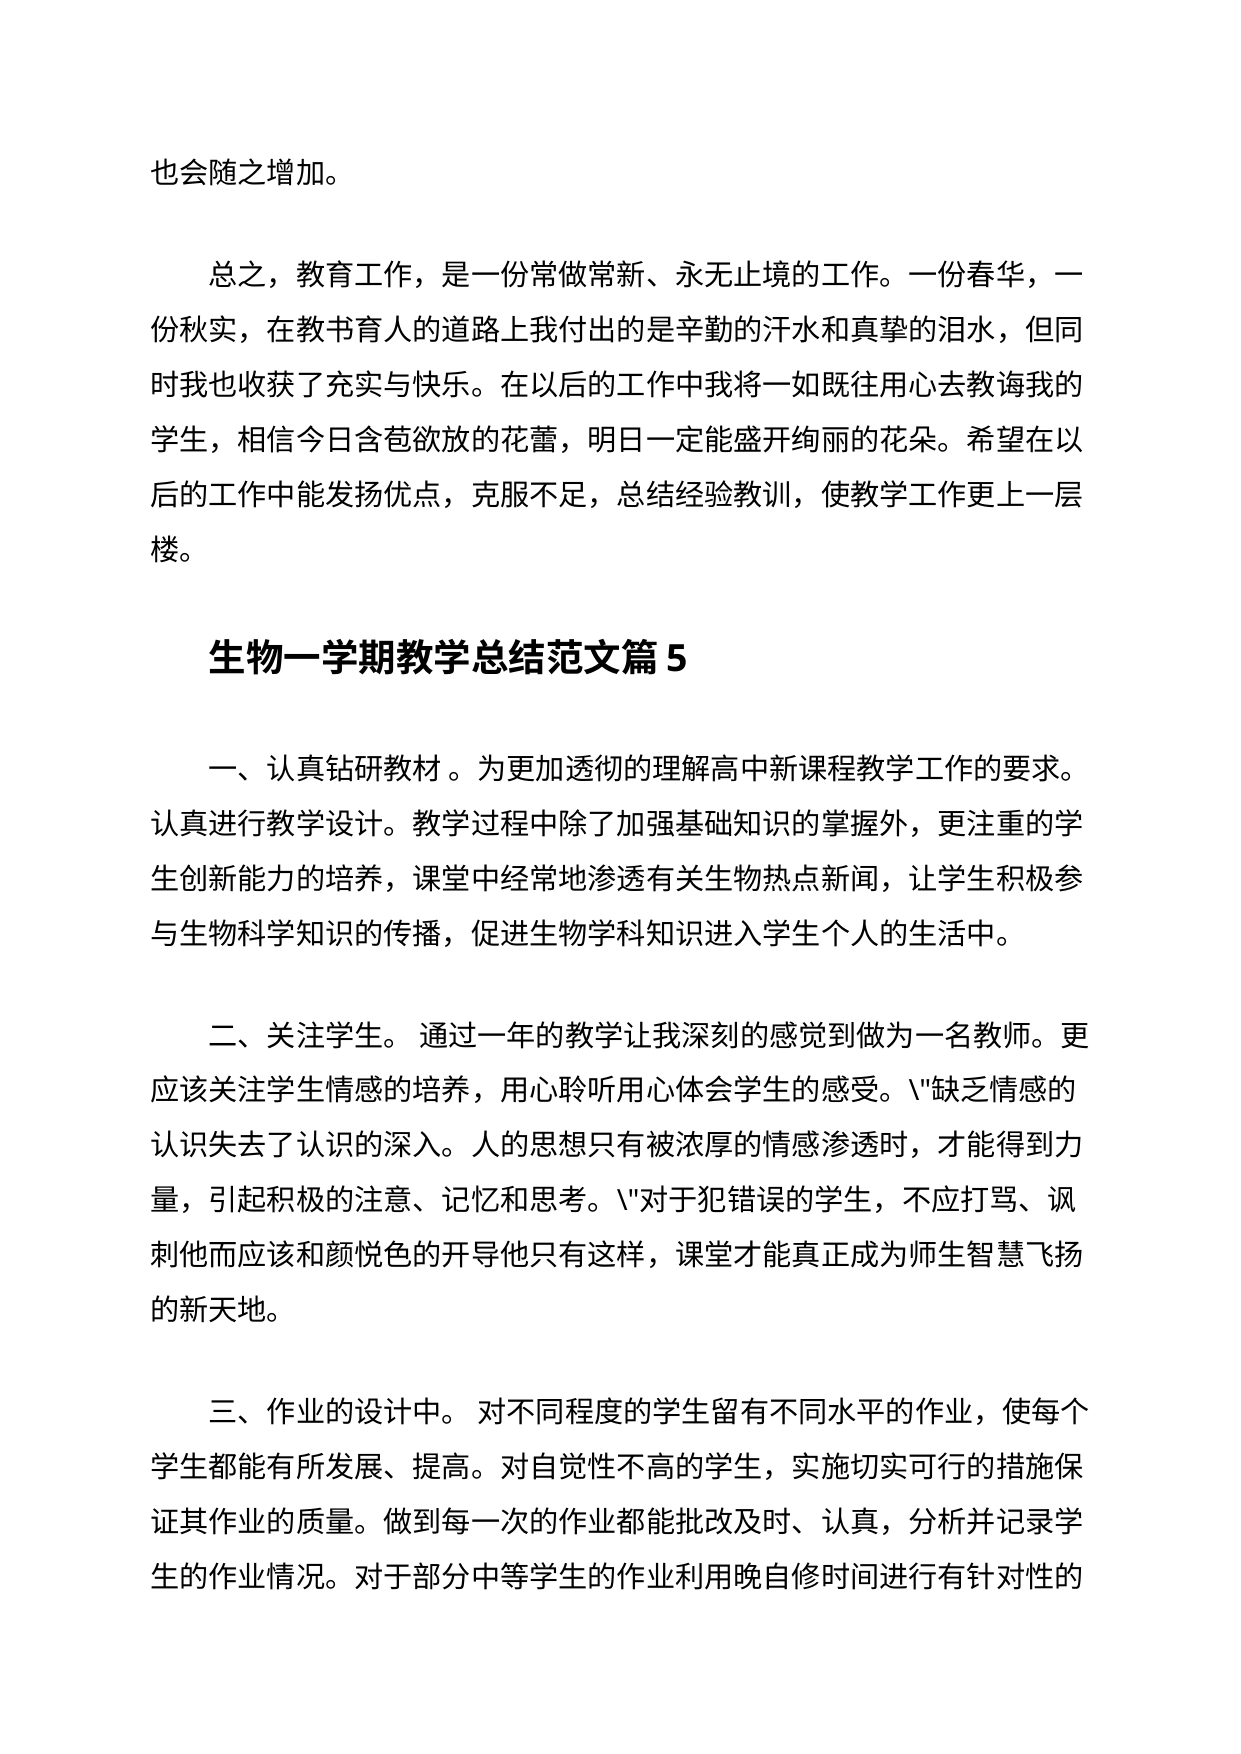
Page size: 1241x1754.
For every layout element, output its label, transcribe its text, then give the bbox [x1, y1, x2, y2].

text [150, 1388, 1090, 1596]
text 一、认真钻研教材 。为更加透彻的理解高中新课程教学工作的要求。认真进行教学设计。教学过程中除了加强基础知识的掌握外，更注重的学生创新能力的培养，课堂中经常地渗透有关生物热点新闻，让学生积极参与生物科学知识的传播，促进生物学科知识进入学生个人的生活中。 [150, 746, 1090, 953]
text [150, 150, 1090, 192]
text 二、关注学生。 通过一年的教学让我深刻的感觉到做为一名教师。更应该关注学生情感的培养，用心聆听用心体会学生的感受。\"缺乏情感的认识失去了认识的深入。人的思想只有被浓厚的情感渗透时，才能得到力量，引起积极的注意、记忆和思考。\"对于犯错误的学生，不应打骂、讽刺他而应该和颜悦色的开导他只有这样，课堂才能真正成为师生智慧飞扬的新天地。 [150, 1012, 1090, 1329]
text 生物一学期教学总结范文篇5 [150, 628, 1090, 682]
text 总之，教育工作，是一份常做常新、永无止境的工作。一份春华，一份秋实，在教书育人的道路上我付出的是辛勤的汗水和真挚的泪水，但同时我也收获了充实与快乐。在以后的工作中我将一如既往用心去教诲我的学生，相信今日含苞欲放的花蕾，明日一定能盛开绚丽的花朵。希望在以后的工作中能发扬优点，克服不足，总结经验教训，使教学工作更上一层楼。 [150, 252, 1090, 568]
